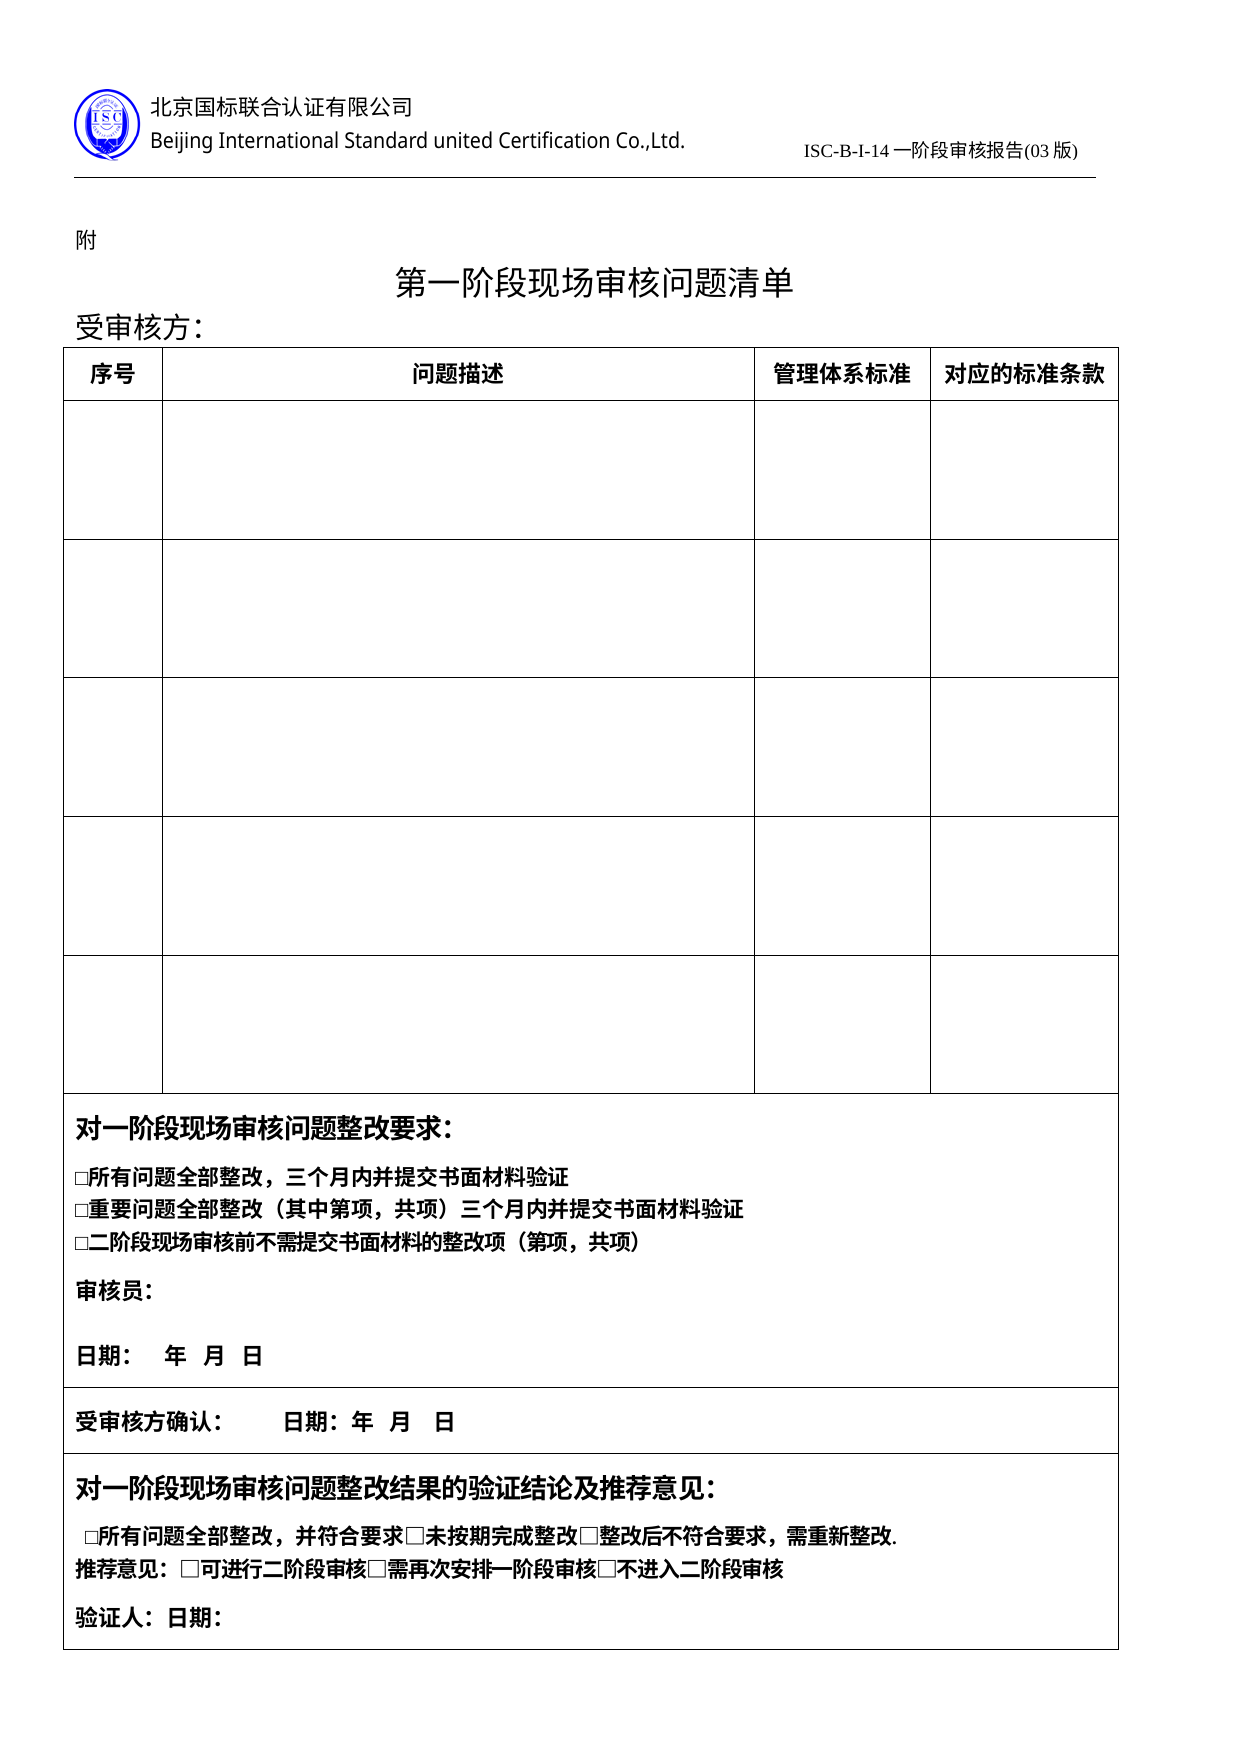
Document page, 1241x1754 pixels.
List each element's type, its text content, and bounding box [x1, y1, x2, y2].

text 附 [75, 215, 1107, 256]
table_cell [64, 678, 162, 816]
table_cell [163, 678, 754, 816]
table_header 序号 [64, 348, 162, 400]
table_cell [163, 540, 754, 677]
table_cell 对一阶段现场审核问题整改要求： □所有问题全部整改，三个月内并提交书面材料验证 □重要问题全部整改（其中第项，共项）三个月内并提交书面材料验证 □二阶段现场审核前不需提交书面材料的整改项（第项，共项） 审核员： 日期： 年 月 日 [64, 1094, 1118, 1387]
table_header 管理体系标准 [755, 348, 930, 400]
picture [74, 89, 143, 161]
table_cell [163, 956, 754, 1093]
table_cell [163, 401, 754, 538]
table_cell [931, 678, 1118, 816]
table_cell [64, 956, 162, 1093]
table_cell 对一阶段现场审核问题整改结果的验证结论及推荐意见： □所有问题全部整改，并符合要求□未按期完成整改□整改后不符合要求，需重新整改. 推荐意见：□可进行二阶段审核□需再次安排一阶段审核□不进入二阶段审核 验证人：日期： [64, 1454, 1118, 1649]
table_cell [931, 956, 1118, 1093]
table_cell [755, 817, 930, 954]
table_cell [931, 401, 1118, 538]
table_cell [64, 401, 162, 538]
text 受审核方： [75, 304, 1045, 347]
table_cell [755, 401, 930, 538]
table_cell [931, 540, 1118, 677]
text 第一阶段现场审核问题清单 [75, 256, 1045, 304]
table_cell [64, 817, 162, 954]
table_header 对应的标准条款 [931, 348, 1118, 400]
table_cell [755, 540, 930, 677]
table_header 问题描述 [163, 348, 754, 400]
table_cell [64, 540, 162, 677]
table_cell [755, 678, 930, 816]
table_cell [163, 817, 754, 954]
table_cell [931, 817, 1118, 954]
table_cell 受审核方确认： 日期：年 月 日 [64, 1388, 1118, 1453]
table_cell [755, 956, 930, 1093]
